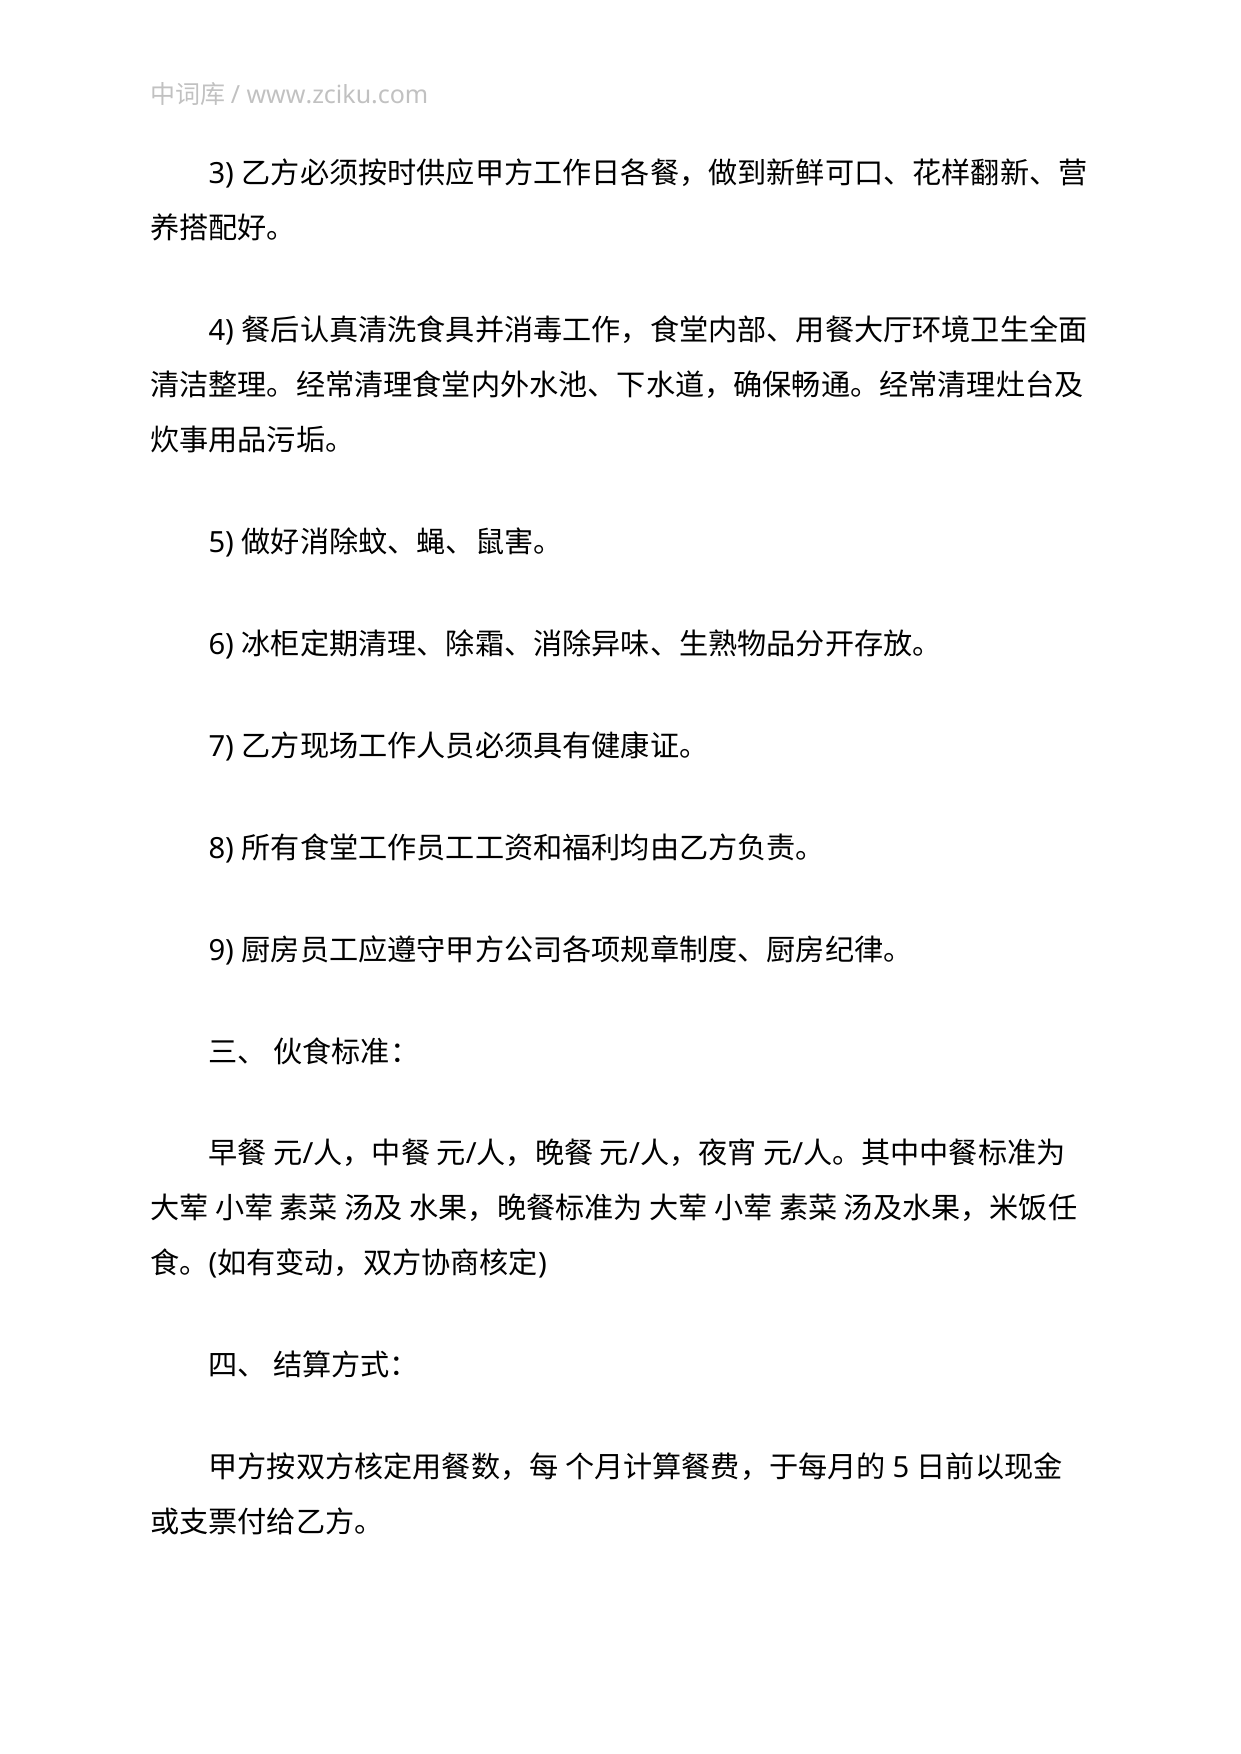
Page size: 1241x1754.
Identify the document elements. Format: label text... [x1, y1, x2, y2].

text 4) 餐后认真清洗食具并消毒工作，食堂内部、用餐大厅环境卫生全面清洁整理。经常清理食堂内外水池、下水道，确保畅通。经常清理灶台及炊事用品污垢。 [150, 307, 1090, 459]
text 8) 所有食堂工作员工工资和福利均由乙方负责。 [150, 824, 1090, 867]
text 9) 厨房员工应遵守甲方公司各项规章制度、厨房纪律。 [150, 926, 1090, 969]
text 3) 乙方必须按时供应甲方工作日各餐，做到新鲜可口、花样翻新、营养搭配好。 [150, 150, 1090, 247]
text 早餐 元/人，中餐 元/人，晚餐 元/人，夜宵 元/人。其中中餐标准为 大荤 小荤 素菜 汤及 水果，晚餐标准为 大荤 小荤 素菜 汤及水果，米饭任食。(如有变动，双方协商核定) [150, 1130, 1090, 1282]
text 三、 伙食标准： [150, 1028, 1090, 1071]
text 7) 乙方现场工作人员必须具有健康证。 [150, 722, 1090, 765]
text 四、 结算方式： [150, 1342, 1090, 1384]
text 5) 做好消除蚊、蝇、鼠害。 [150, 518, 1090, 561]
text 6) 冰柜定期清理、除霜、消除异味、生熟物品分开存放。 [150, 620, 1090, 663]
text 甲方按双方核定用餐数，每 个月计算餐费，于每月的 5 日前以现金或支票付给乙方。 [150, 1444, 1090, 1541]
